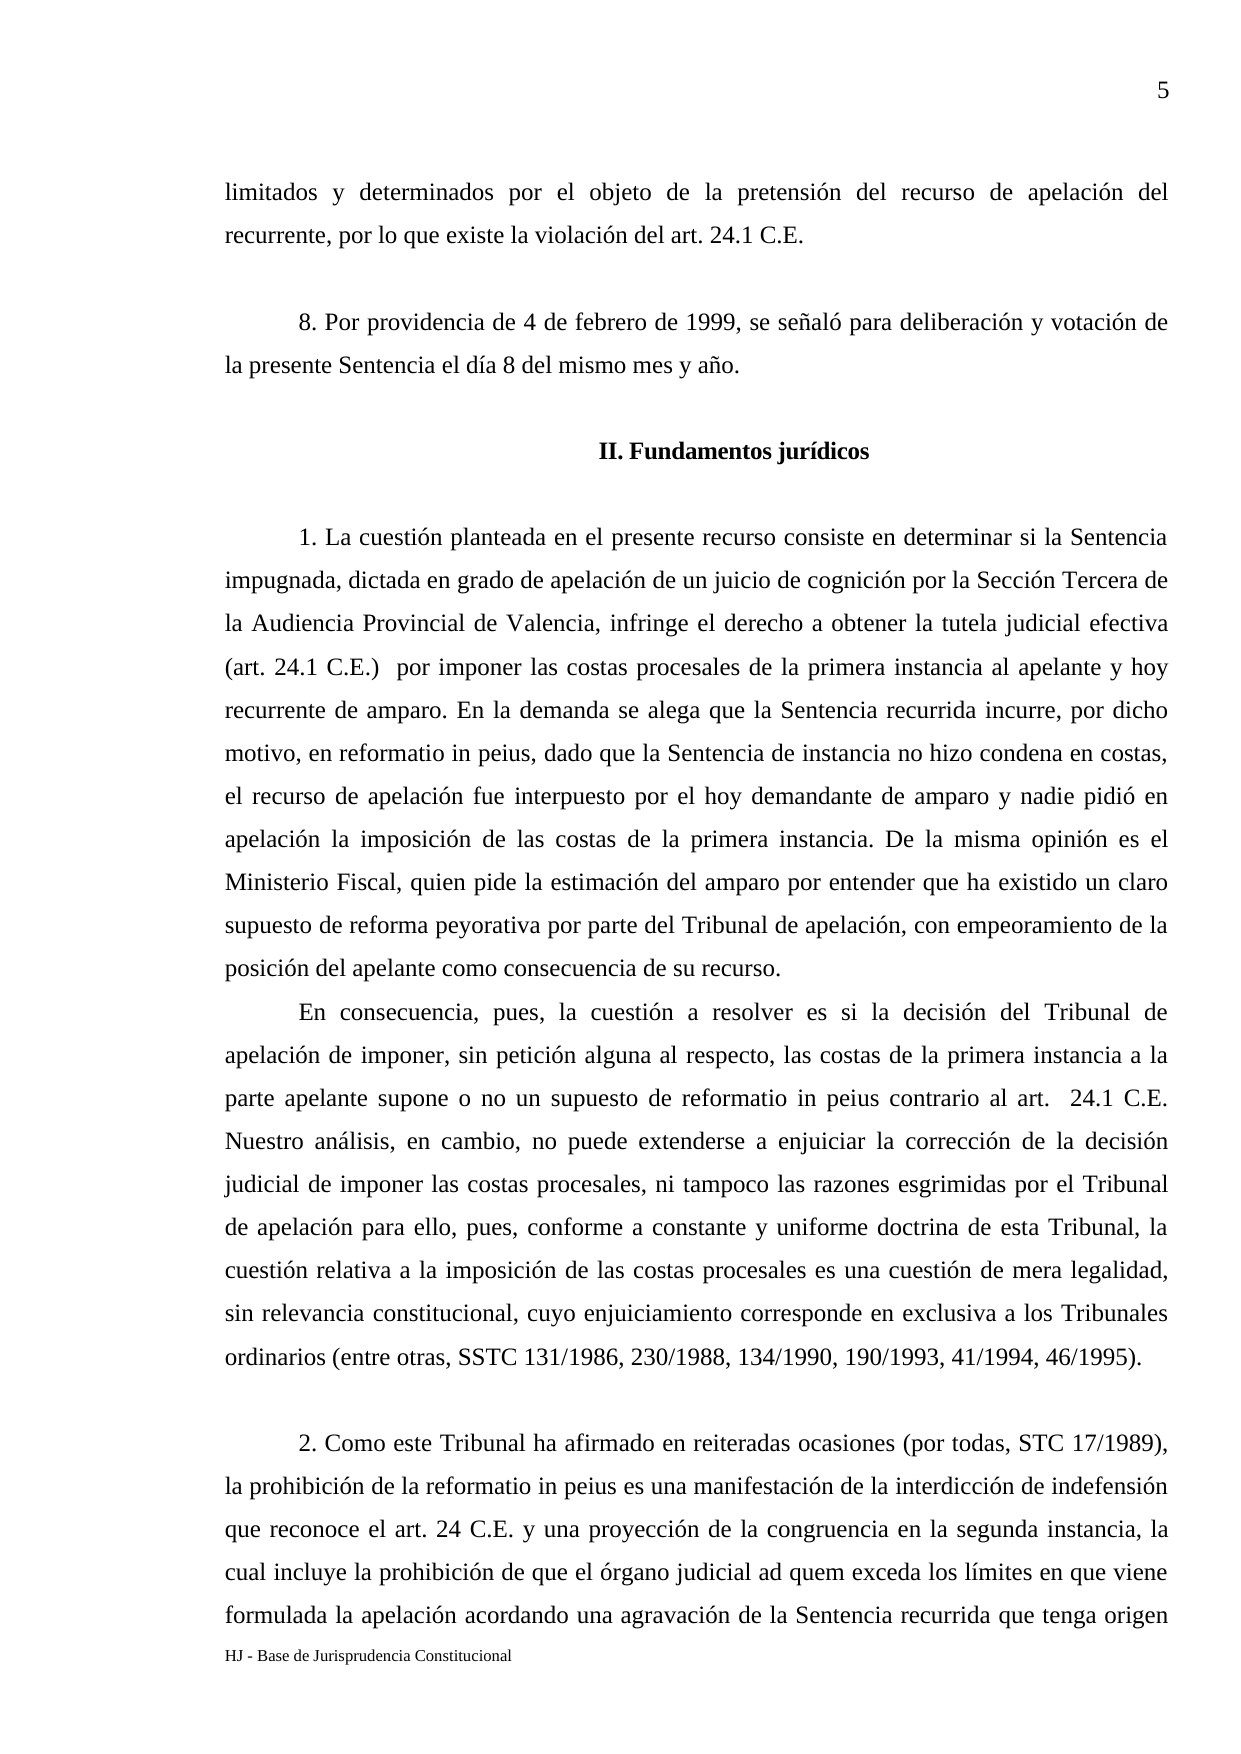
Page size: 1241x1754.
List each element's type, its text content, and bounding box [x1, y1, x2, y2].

subtitle II. Fundamentos jurídicos [224, 436, 1169, 465]
text En consecuencia, pues, la cuestión a resolver es si la decisión del Tribunal de apelación de imponer, sin petición alguna al respecto, las costas de la primera instancia a la parte apelante supone o no un supuesto de reformatio in peius contrario al art. 24.1 C.E. Nuestro análisis, en cambio, no puede extenderse a enjuiciar la corrección de la decisión judicial de imponer las costas procesales, ni tampoco las razones esgrimidas por el Tribunal de apelación para ello, pues, conforme a constante y uniforme doctrina de esta Tribunal, la cuestión relativa a la imposición de las costas procesales es una cuestión de mera legalidad, sin relevancia constitucional, cuyo enjuiciamiento corresponde en exclusiva a los Tribunales ordinarios (entre otras, SSTC 131/1986, 230/1988, 134/1990, 190/1993, 41/1994, 46/1995). [224, 997, 1169, 1370]
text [224, 1428, 1169, 1629]
text 1. La cuestión planteada en el presente recurso consiste en determinar si la Sentencia impugnada, dictada en grado de apelación de un juicio de cognición por la Sección Tercera de la Audiencia Provincial de Valencia, infringe el derecho a obtener la tutela judicial efectiva (art. 24.1 C.E.) por imponer las costas procesales de la primera instancia al apelante y hoy recurrente de amparo. En la demanda se alega que la Sentencia recurrida incurre, por dicho motivo, en reformatio in peius, dado que la Sentencia de instancia no hizo condena en costas, el recurso de apelación fue interpuesto por el hoy demandante de amparo y nadie pidió en apelación la imposición de las costas de la primera instancia. De la misma opinión es el Ministerio Fiscal, quien pide la estimación del amparo por entender que ha existido un claro supuesto de reforma peyorativa por parte del Tribunal de apelación, con empeoramiento de la posición del apelante como consecuencia de su recurso. [224, 522, 1169, 982]
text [224, 177, 1169, 249]
text 8. Por providencia de 4 de febrero de 1999, se señaló para deliberación y votación de la presente Sentencia el día 8 del mismo mes y año. [224, 307, 1169, 378]
